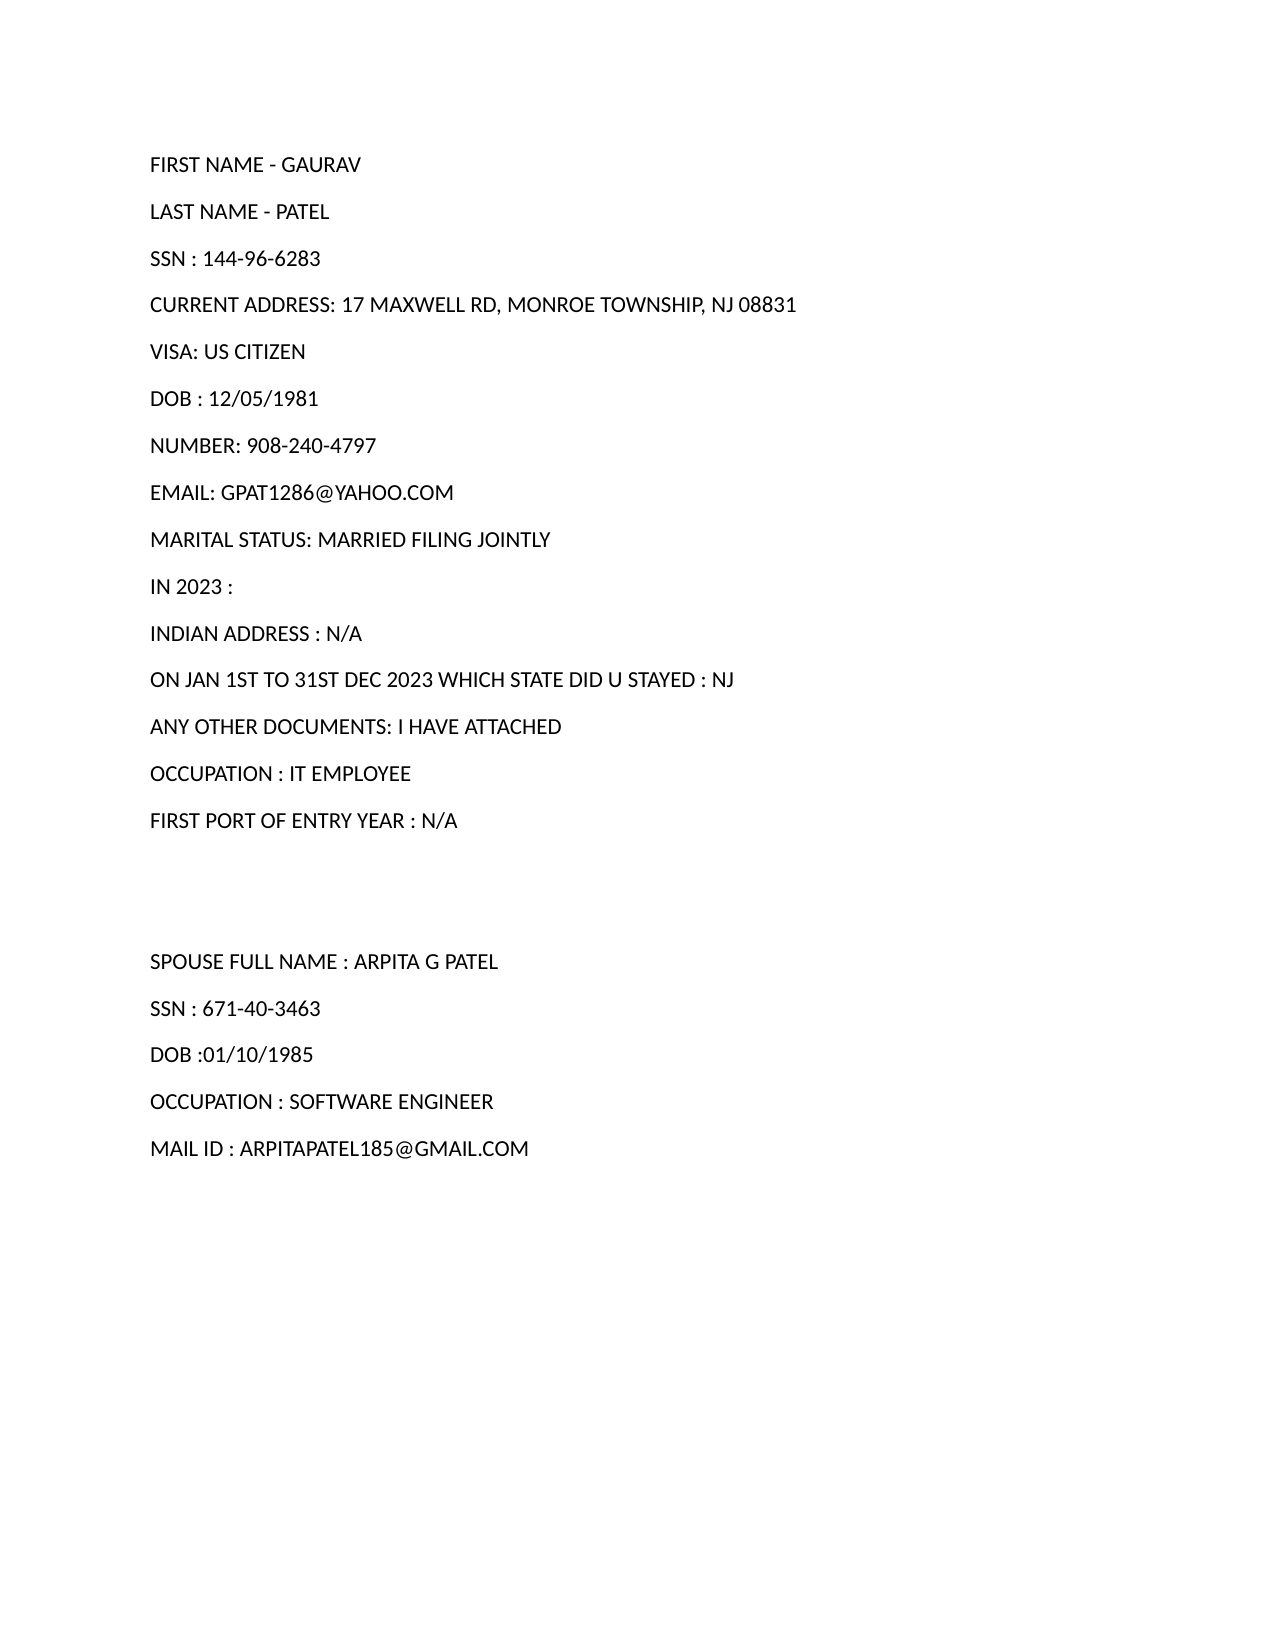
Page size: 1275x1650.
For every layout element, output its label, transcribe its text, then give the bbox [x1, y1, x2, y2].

text FIRST NAME - GAURAV [150, 150, 1125, 178]
text ANY OTHER DOCUMENTS: I HAVE ATTACHED [150, 712, 1125, 741]
text OCCUPATION : IT EMPLOYEE [150, 759, 1125, 787]
text FIRST PORT OF ENTRY YEAR : N/A [150, 806, 1125, 834]
text CURRENT ADDRESS: 17 MAXWELL RD, MONROE TOWNSHIP, NJ 08831 [150, 291, 1125, 319]
text LAST NAME - PATEL [150, 197, 1125, 225]
text SSN : 144-96-6283 [150, 244, 1125, 272]
text IN 2023 : [150, 572, 1125, 600]
text VISA: US CITIZEN [150, 337, 1125, 366]
text SSN : 671-40-3463 [150, 994, 1125, 1022]
text DOB :01/10/1985 [150, 1041, 1125, 1069]
text ON JAN 1ST TO 31ST DEC 2023 WHICH STATE DID U STAYED : NJ [150, 666, 1125, 694]
text EMAIL: GPAT1286@YAHOO.COM [150, 478, 1125, 506]
text DOB : 12/05/1981 [150, 384, 1125, 412]
text SPOUSE FULL NAME : ARPITA G PATEL [150, 947, 1125, 975]
text OCCUPATION : SOFTWARE ENGINEER [150, 1087, 1125, 1116]
text MARITAL STATUS: MARRIED FILING JOINTLY [150, 525, 1125, 553]
text INDIAN ADDRESS : N/A [150, 619, 1125, 647]
text MAIL ID : ARPITAPATEL185@GMAIL.COM [150, 1134, 1125, 1162]
text NUMBER: 908-240-4797 [150, 431, 1125, 459]
